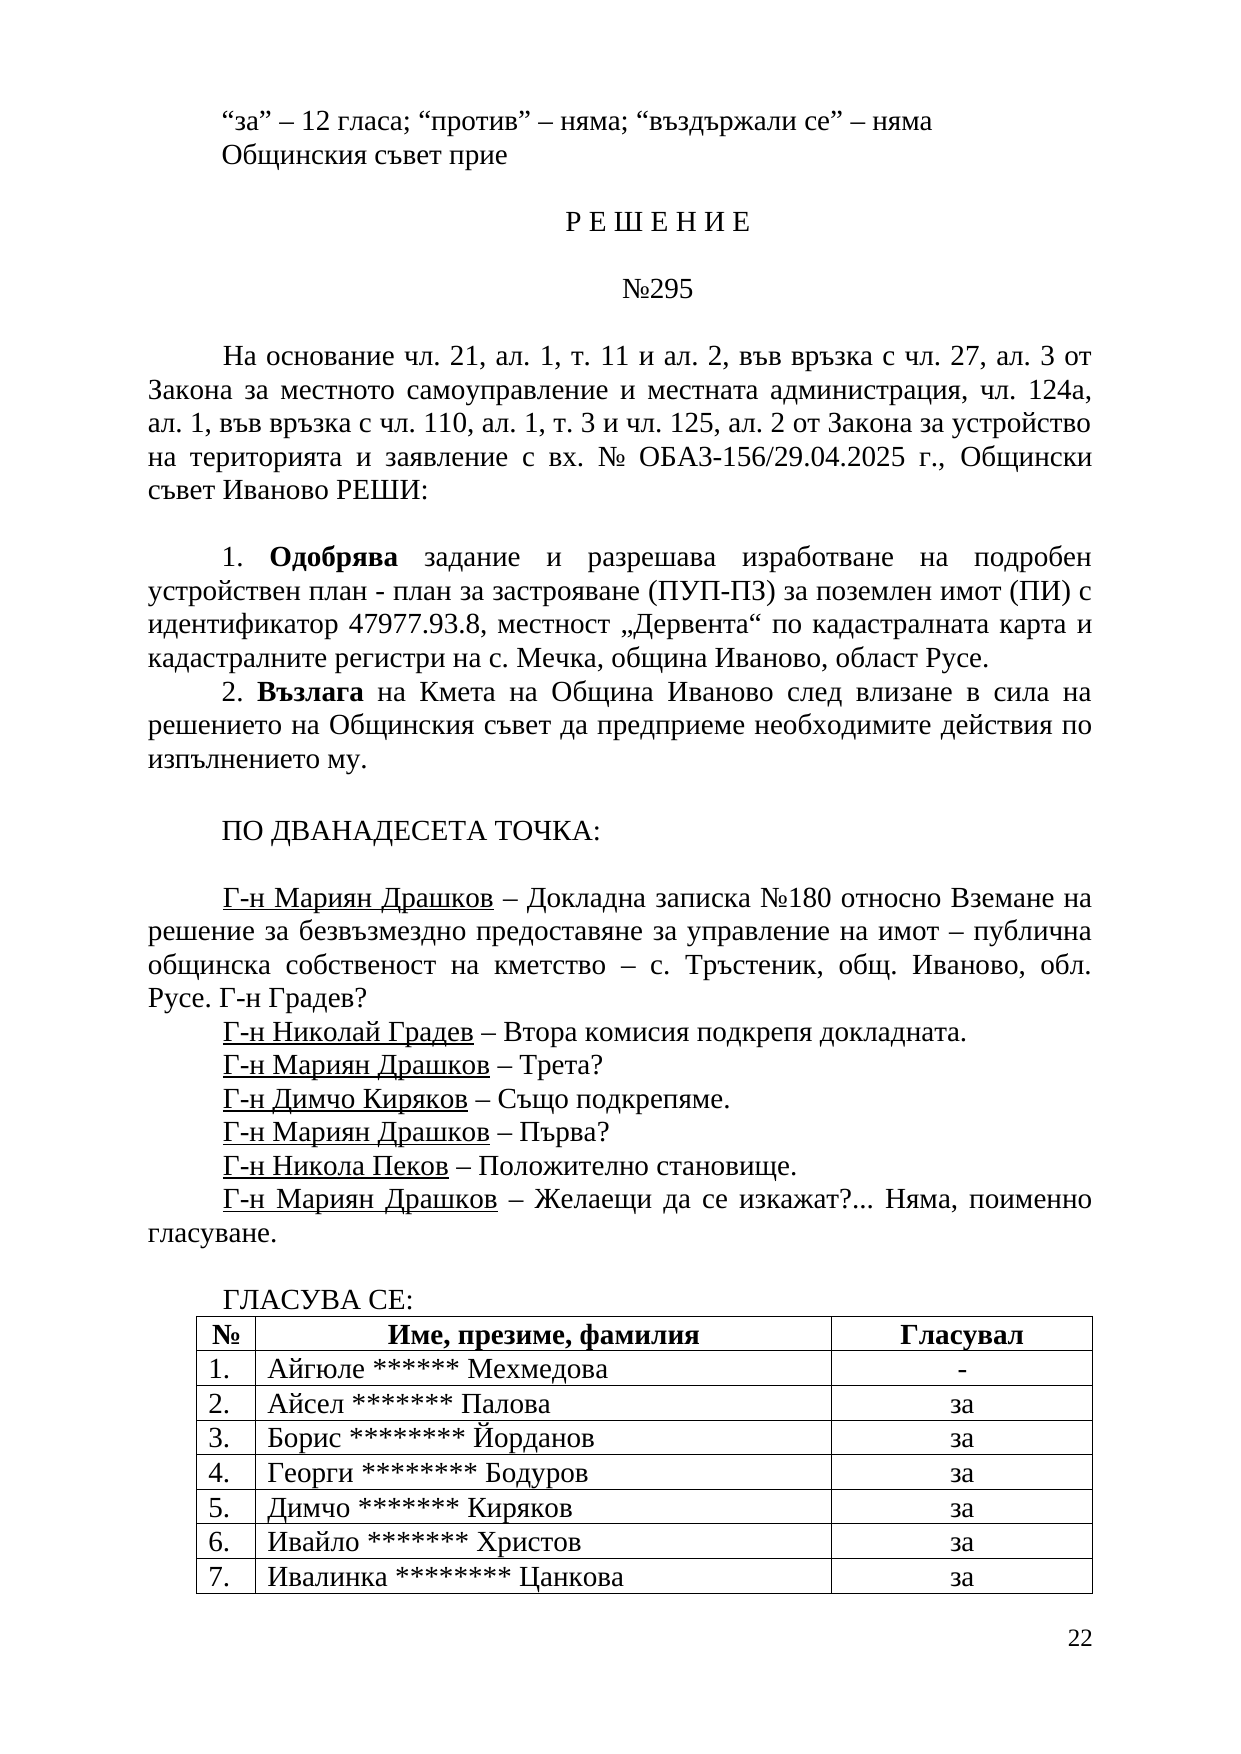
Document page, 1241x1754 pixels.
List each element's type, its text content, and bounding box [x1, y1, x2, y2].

text Г-н Димчо Киряков – Също подкрепяме. [148, 1081, 1093, 1114]
table_cell за [832, 1421, 1092, 1454]
text На основание чл. 21, ал. 1, т. 11 и ал. 2, във връзка с чл. 27, ал. 3 от Закона за местното самоуправление и местната администрация, чл. 124а, ал. 1, във връзка с чл. 110, ал. 1, т. 3 и чл. 125, ал. 2 от Закона за устройство на територията и заявление с вх. № ОБА3-156/29.04.2025 г., Общински съвет Иваново РЕШИ: [148, 338, 1093, 506]
table_cell 6. [197, 1524, 255, 1558]
text Г-н Никола Пеков – Положително становище. [148, 1148, 1093, 1182]
table_cell 2. [197, 1386, 255, 1419]
table_header Гласувал [832, 1317, 1092, 1350]
table_cell Ивалинка ******** Цанкова [256, 1559, 831, 1592]
table_cell Георги ******** Бодуров [256, 1455, 831, 1489]
table_cell за [832, 1524, 1092, 1558]
table_cell Айсел ******* Палова [256, 1386, 831, 1419]
text Г-н Мариян Драшков – Трета? [148, 1047, 1093, 1081]
table_cell Борис ******** Йорданов [256, 1421, 831, 1454]
table_cell 4. [197, 1455, 255, 1489]
table_cell 3. [197, 1421, 255, 1454]
text 1. Одобрява задание и разрешава изработване на подробен устройствен план - план за застрояване (ПУП-ПЗ) за поземлен имот (ПИ) с идентификатор 47977.93.8, местност „Дервента“ по кадастралната карта и кадастралните регистри на с. Мечка, община Иваново, област Русе. [148, 539, 1093, 674]
table_cell Димчо ******* Киряков [256, 1490, 831, 1523]
table_cell - [832, 1351, 1092, 1385]
table_header Име, презиме, фамилия [256, 1317, 831, 1350]
table_cell за [832, 1490, 1092, 1523]
text Р Е Ш Е Н И Е [148, 204, 1093, 238]
text “за” – 12 гласа; “против” – няма; “въздържали се” – няма [148, 103, 1093, 137]
table_cell 7. [197, 1559, 255, 1592]
text Г-н Мариян Драшков – Докладна записка №180 относно Вземане на решение за безвъзмездно предоставяне за управление на имот – публична общинска собственост на кметство – с. Тръстеник, общ. Иваново, обл. Русе. Г-н Градев? [148, 880, 1093, 1014]
table_header № [197, 1317, 255, 1350]
table_cell 5. [197, 1490, 255, 1523]
table_cell Ивайло ******* Христов [256, 1524, 831, 1558]
table_cell за [832, 1455, 1092, 1489]
text Г-н Мариян Драшков – Първа? [148, 1114, 1093, 1148]
text 2. Възлага на Кмета на Община Иваново след влизане в сила на решението на Общинския съвет да предприеме необходимите действия по изпълнението му. [148, 674, 1093, 774]
text №295 [148, 271, 1093, 305]
text Г-н Николай Градев – Втора комисия подкрепя докладната. [148, 1014, 1093, 1047]
table_cell за [832, 1559, 1092, 1592]
table_cell за [832, 1386, 1092, 1419]
text ПО ДВАНАДЕСЕТА ТОЧКА: [148, 813, 1093, 846]
text Общинския съвет прие [148, 137, 1093, 171]
table_cell 1. [197, 1351, 255, 1385]
table_cell Айгюле ****** Мехмедова [256, 1351, 831, 1385]
text ГЛАСУВА СЕ: [148, 1282, 1093, 1316]
text Г-н Мариян Драшков – Желаещи да се изкажат?... Няма, поименно гласуване. [148, 1182, 1093, 1249]
